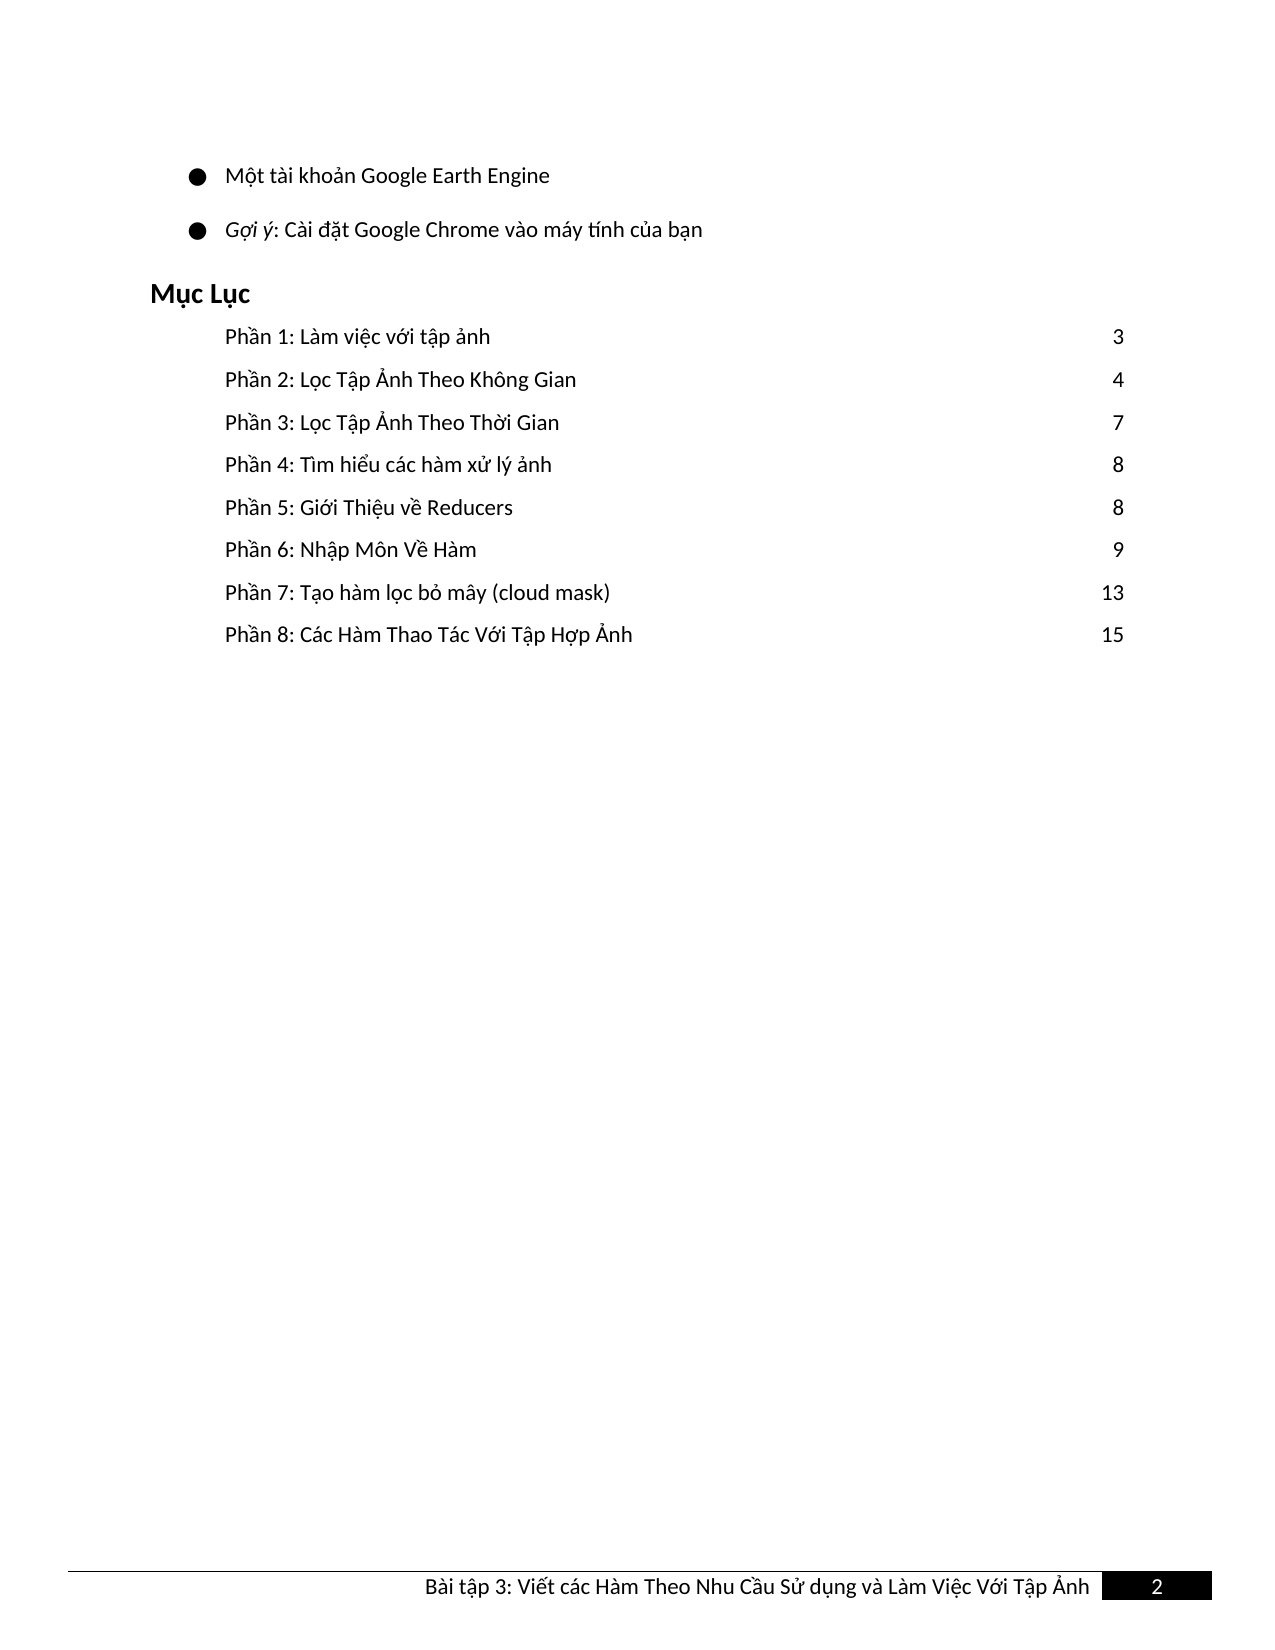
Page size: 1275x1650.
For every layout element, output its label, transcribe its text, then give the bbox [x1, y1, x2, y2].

text Mục Lục [150, 275, 1125, 311]
list Gợi ý: Cài đặt Google Chrome vào máy tính của bạn [187, 203, 1125, 250]
list Một tài khoản Google Earth Engine [187, 150, 1125, 197]
